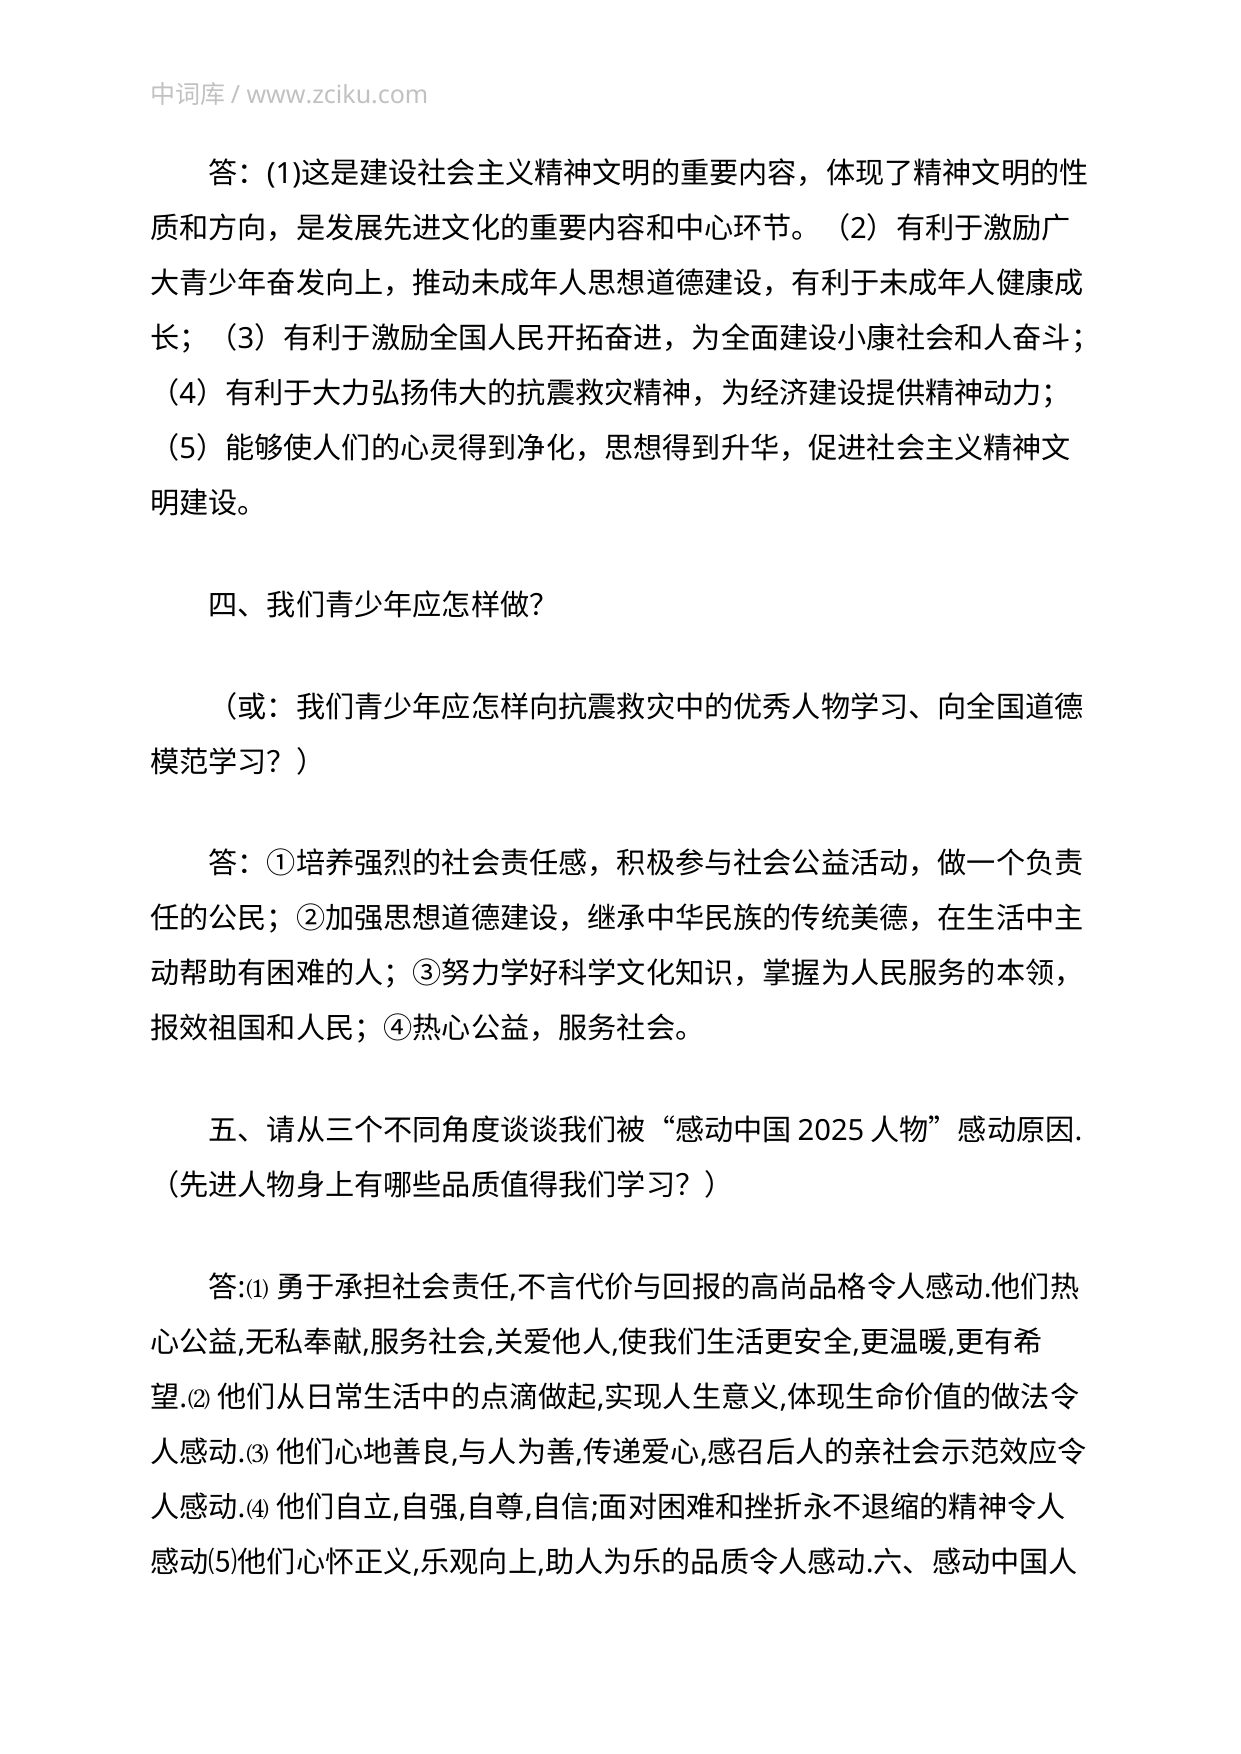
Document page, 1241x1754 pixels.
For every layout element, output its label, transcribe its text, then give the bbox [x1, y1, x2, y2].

text 四、我们青少年应怎样做？ [150, 582, 1090, 624]
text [150, 1263, 1090, 1581]
text （或：我们青少年应怎样向抗震救灾中的优秀人物学习、向全国道德模范学习？） [150, 683, 1090, 781]
text 五、请从三个不同角度谈谈我们被“感动中国2025人物”感动原因.（先进人物身上有哪些品质值得我们学习？） [150, 1107, 1090, 1204]
text 答：①培养强烈的社会责任感，积极参与社会公益活动，做一个负责任的公民；②加强思想道德建设，继承中华民族的传统美德，在生活中主动帮助有困难的人；③努力学好科学文化知识，掌握为人民服务的本领，报效祖国和人民；④热心公益，服务社会。 [150, 840, 1090, 1047]
text 答：(1)这是建设社会主义精神文明的重要内容，体现了精神文明的性质和方向，是发展先进文化的重要内容和中心环节。（2）有利于激励广大青少年奋发向上，推动未成年人思想道德建设，有利于未成年人健康成长；（3）有利于激励全国人民开拓奋进，为全面建设小康社会和人奋斗；（4）有利于大力弘扬伟大的抗震救灾精神，为经济建设提供精神动力；（5）能够使人们的心灵得到净化，思想得到升华，促进社会主义精神文明建设。 [150, 150, 1090, 522]
